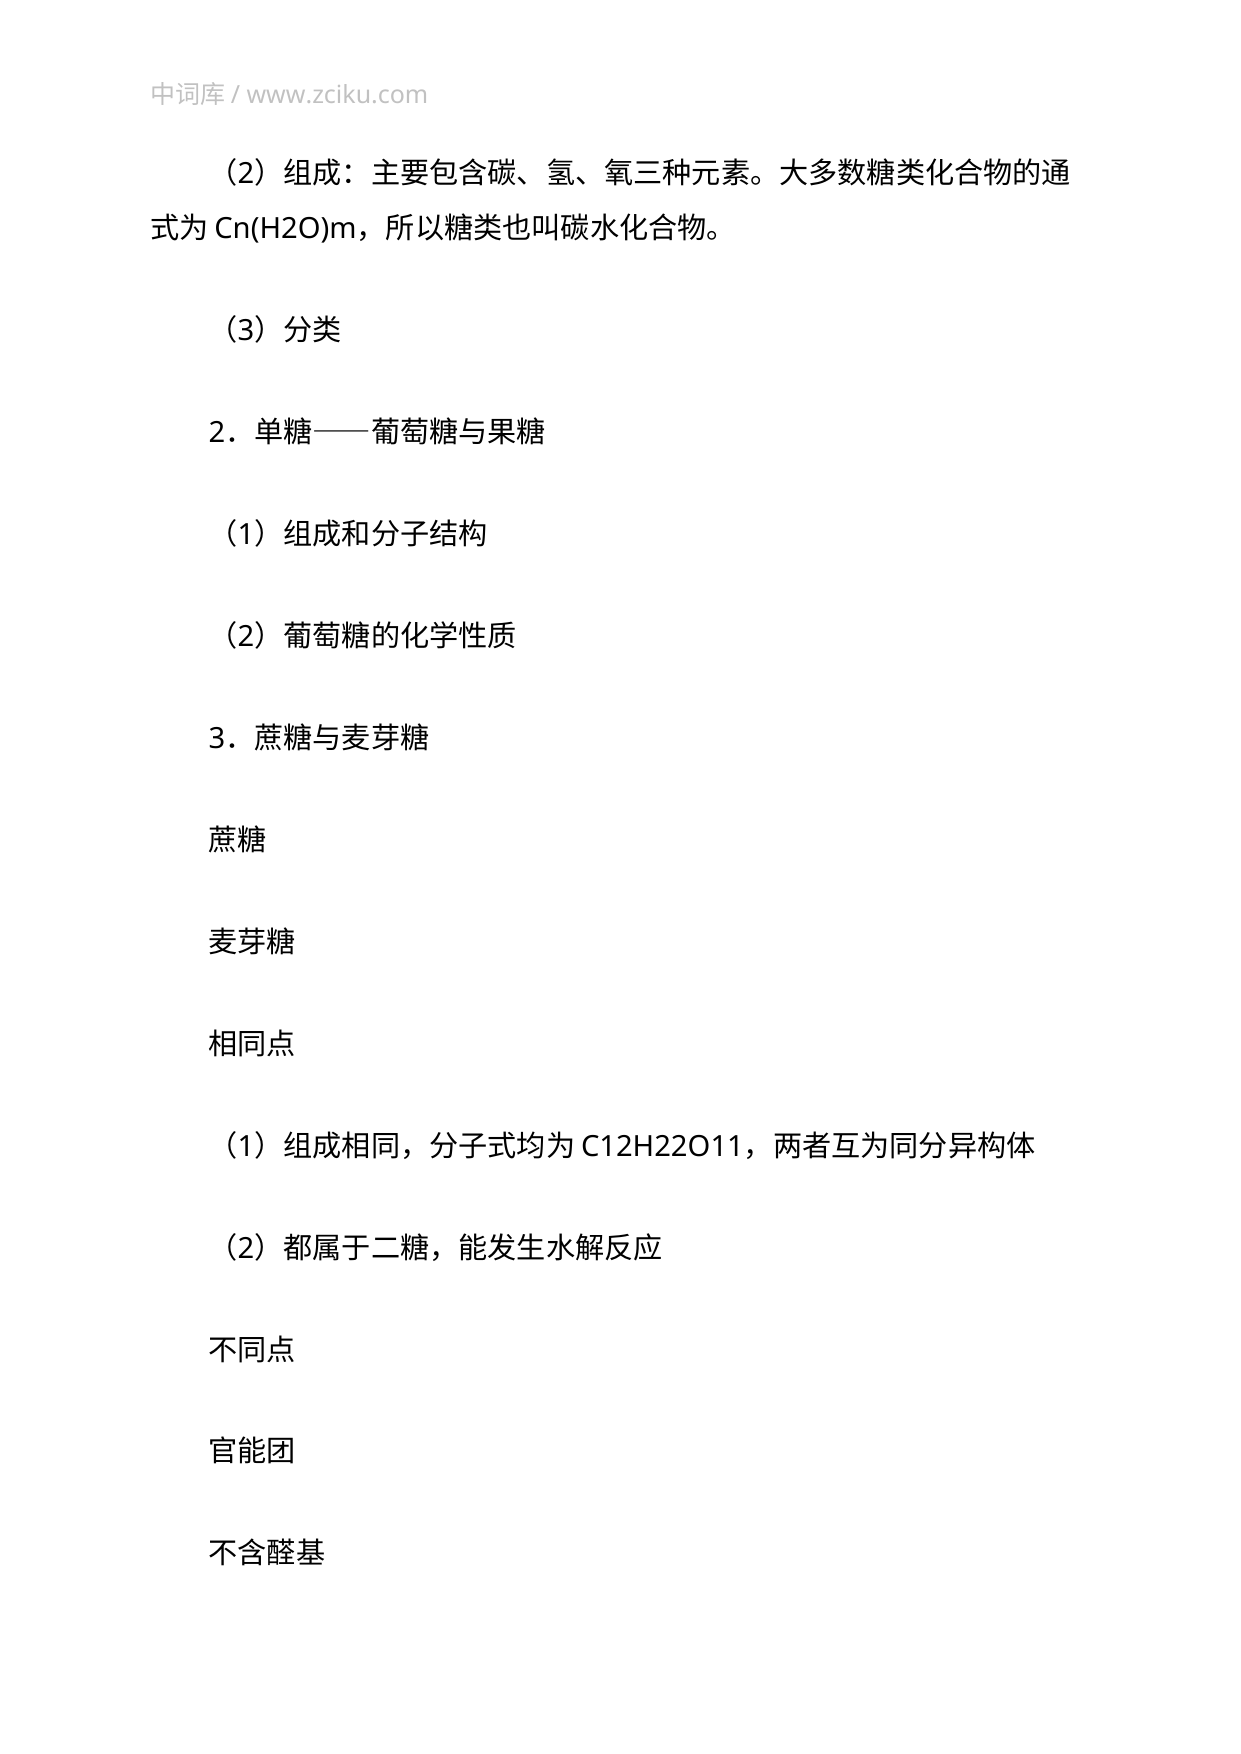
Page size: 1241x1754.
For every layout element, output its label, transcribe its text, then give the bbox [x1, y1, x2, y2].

text 相同点 [150, 1020, 1090, 1063]
text （2）组成：主要包含碳、氢、氧三种元素。大多数糖类化合物的通式为Cn(H2O)m，所以糖类也叫碳水化合物。 [150, 150, 1090, 247]
text 官能团 [150, 1428, 1090, 1470]
text 蔗糖 [150, 817, 1090, 859]
text （2）都属于二糖，能发生水解反应 [150, 1224, 1090, 1267]
text （3）分类 [150, 307, 1090, 349]
text 麦芽糖 [150, 919, 1090, 961]
text 3．蔗糖与麦芽糖 [150, 715, 1090, 757]
text 2．单糖——葡萄糖与果糖 [150, 409, 1090, 451]
text 不含醛基 [150, 1530, 1090, 1572]
text （1）组成相同，分子式均为C12H22O11，两者互为同分异构体 [150, 1122, 1090, 1164]
text 不同点 [150, 1326, 1090, 1368]
text （1）组成和分子结构 [150, 511, 1090, 553]
text （2）葡萄糖的化学性质 [150, 613, 1090, 655]
